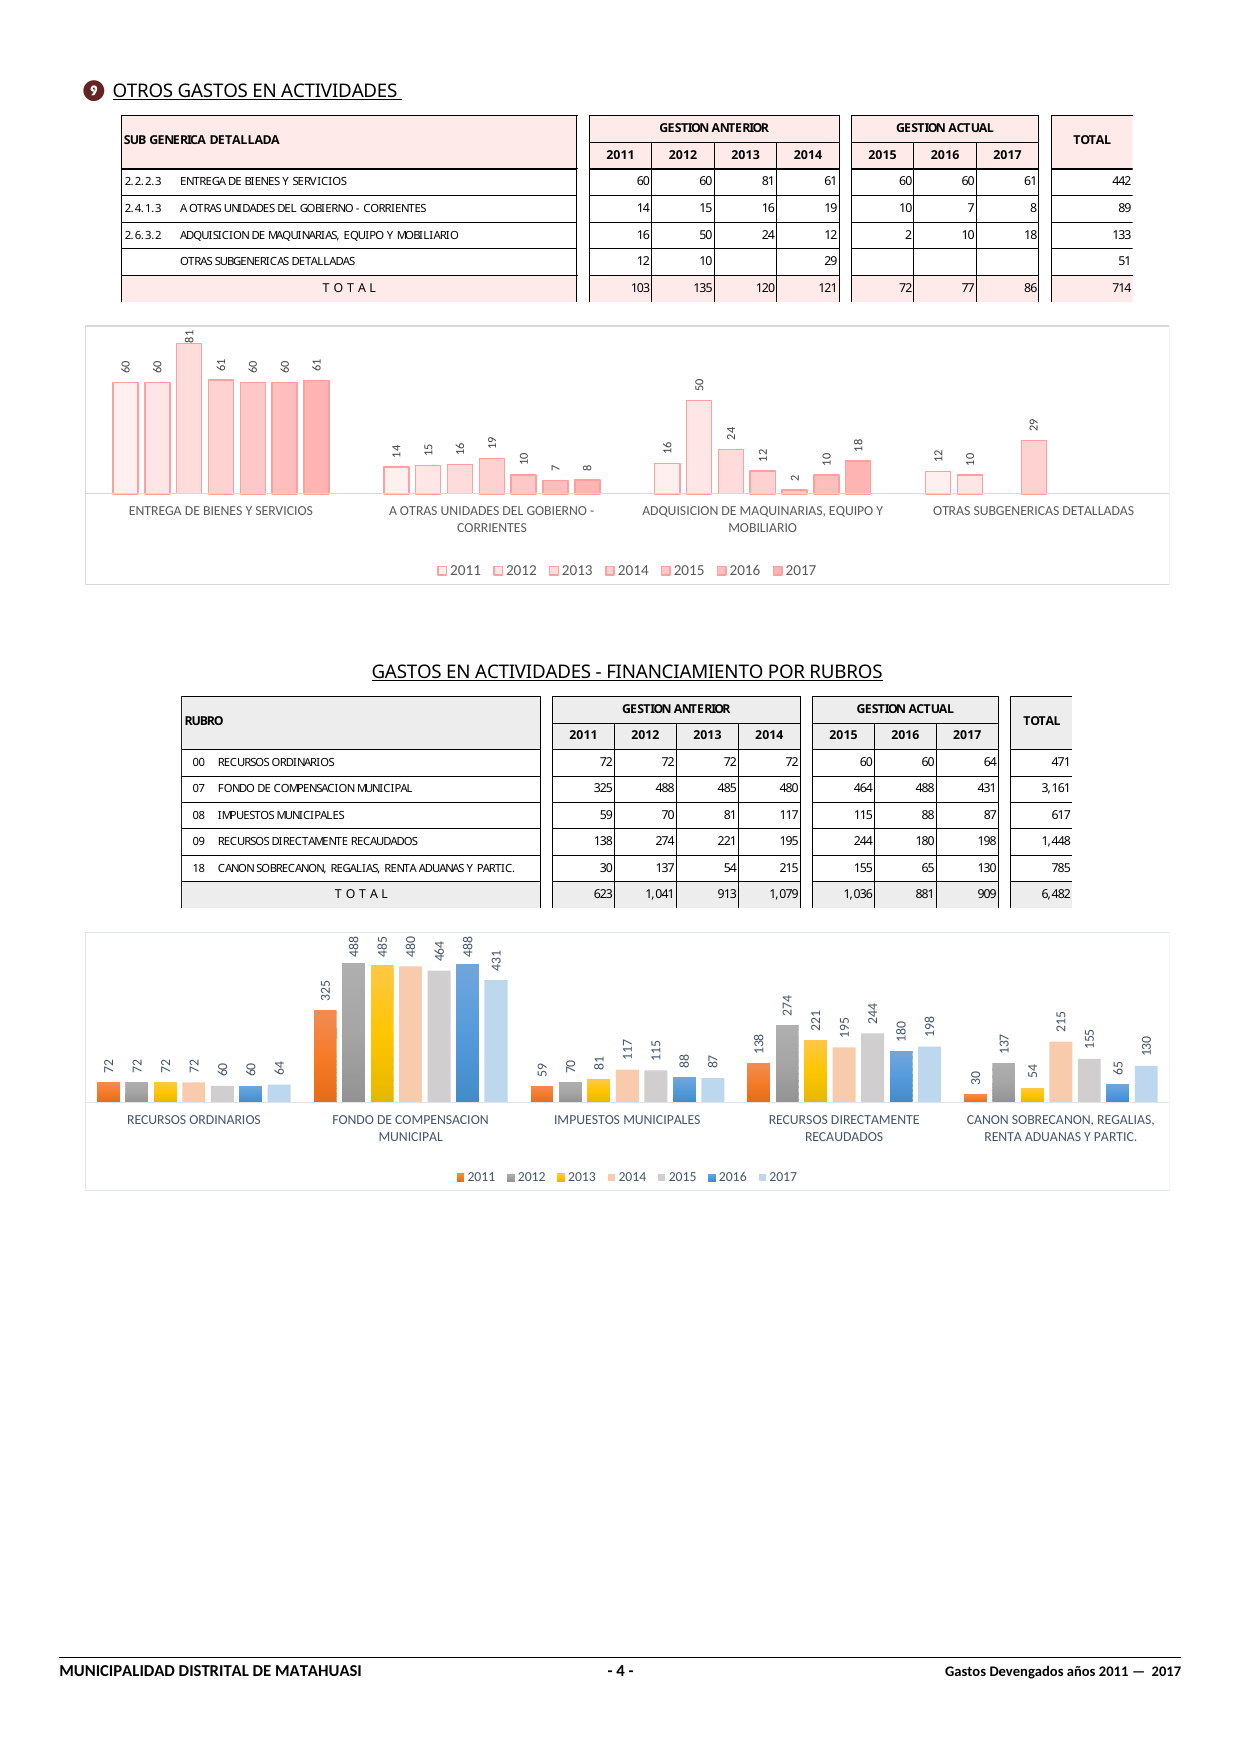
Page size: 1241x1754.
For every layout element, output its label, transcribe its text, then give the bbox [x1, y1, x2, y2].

table_header ❾ OTROS GASTOS EN ACTIVIDADES [59, 71, 1195, 591]
table_header GASTOS EN ACTIVIDADES - FINANCIAMIENTO POR RUBROS [59, 614, 1195, 1197]
